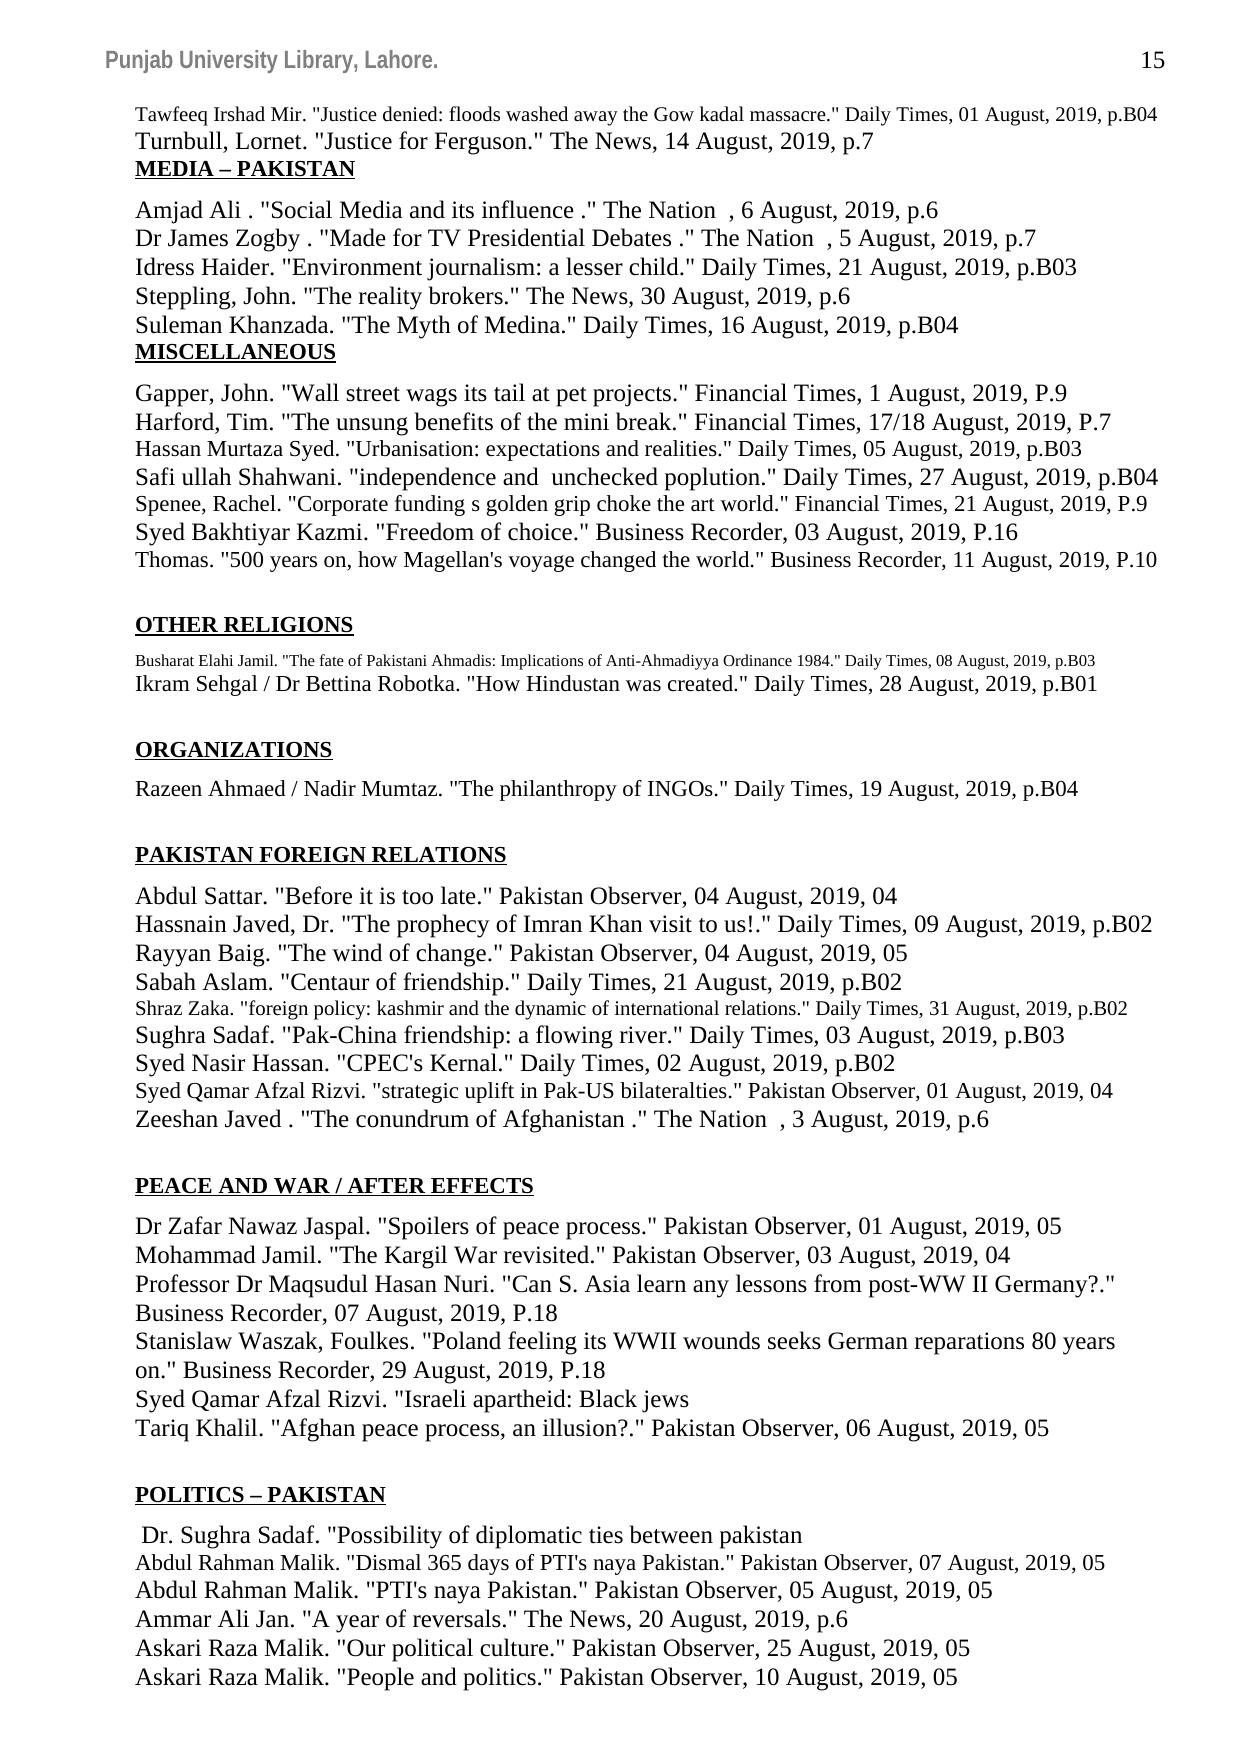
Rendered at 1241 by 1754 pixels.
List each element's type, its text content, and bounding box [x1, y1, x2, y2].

table_cell MEDIA – Amjad Ali . "Social Media and its influence ." The Nation , 6 August, 2019, p.6 Dr James Zogby . "Made for TV Presidential Debates ." The Nation , 5 August, 2019, p.7 Idress Haider. "Environment journalism: a lesser child." Daily Times, 21 August, 2019, p.B03 Steppling, John. "The reality brokers." The News, 30 August, 2019, p.6 Suleman Khanzada. "The Myth of Medina." Daily Times, 16 August, 2019, p.B04 [124, 155, 1174, 338]
table_cell PAKISTAN FOREIGN RELATIONS Abdul Sattar. "Before it is too late." Pakistan Observer, 04 August, 2019, 04 Hassnain Javed, Dr. "The prophecy of Imran Khan visit to us!." Daily Times, 09 August, 2019, p.B02 Rayyan Baig. "The wind of change." Pakistan Observer, 04 August, 2019, 05 Sabah Aslam. "Centaur of friendship." Daily Times, 21 August, 2019, p.B02 Shraz Zaka. "foreign policy: kashmir and the dynamic of international relations." Daily Times, 31 August, 2019, p.B02 Sughra Sadaf. "Pak-China friendship: a flowing river." Daily Times, 03 August, 2019, p.B03 Syed Nasir Hassan. "CPEC's Kernal." Daily Times, 02 August, 2019, p.B02 Syed Qamar Afzal Rizvi. "strategic uplift in Pak-US bilateralties." Pakistan Observer, 01 August, 2019, 04 Zeeshan Javed . "The conundrum of Afghanistan ." The Nation , 3 August, 2019, p.6 [124, 841, 1174, 1172]
table_cell OTHER RELIGIONS Busharat Elahi Jamil. "The fate of Pakistani Ahmadis: Implications of Anti-Ahmadiyya Ordinance 1984." Daily Times, 08 August, 2019, p.B03 Ikram Sehgal / Dr Bettina Robotka. "How Hindustan was created." Daily Times, 28 August, 2019, p.B01 [124, 611, 1174, 736]
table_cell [124, 103, 1174, 155]
table_cell PEACE AND WAR / AFTER EFFECTS Dr Zafar Nawaz Jaspal. "Spoilers of peace process." Pakistan Observer, 01 August, 2019, 05 Mohammad Jamil. "The Kargil War revisited." Pakistan Observer, 03 August, 2019, 04 Professor Dr Maqsudul Hasan Nuri. "Can S. Asia learn any lessons from post-WW II Germany?." Business Recorder, 07 August, 2019, P.18 Stanislaw Waszak, Foulkes. "Poland feeling its WWII wounds seeks German reparations 80 years on." Business Recorder, 29 August, 2019, P.18 Syed Qamar Afzal Rizvi. "Israeli apartheid: Black jews Tariq Khalil. "Afghan peace process, an illusion?." Pakistan Observer, 06 August, 2019, 05 [124, 1172, 1174, 1481]
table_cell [124, 1481, 1174, 1690]
table_cell MISCELLANEOUS Gapper, John. "Wall street wags its tail at pet projects." Financial Times, 1 August, 2019, P.9 Harford, Tim. "The unsung benefits of the mini break." Financial Times, 17/18 August, 2019, P.7 Hassan Murtaza Syed. "Urbanisation: expectations and realities." Daily Times, 05 August, 2019, p.B03 Safi ullah Shahwani. "independence and unchecked poplution." Daily Times, 27 August, 2019, p.B04 Spenee, Rachel. "Corporate funding s golden grip choke the art world." Financial Times, 21 August, 2019, P.9 Syed Bakhtiyar Kazmi. "Freedom of choice." Business Recorder, 03 August, 2019, P.16 Thomas. "500 years on, how Magellan's voyage changed the world." Business Recorder, 11 August, 2019, P.10 [124, 339, 1174, 611]
table_cell ORGANIZATIONS Razeen Ahmaed / Nadir Mumtaz. "The philanthropy of INGOs." Daily Times, 19 August, 2019, p.B04 [124, 736, 1174, 841]
